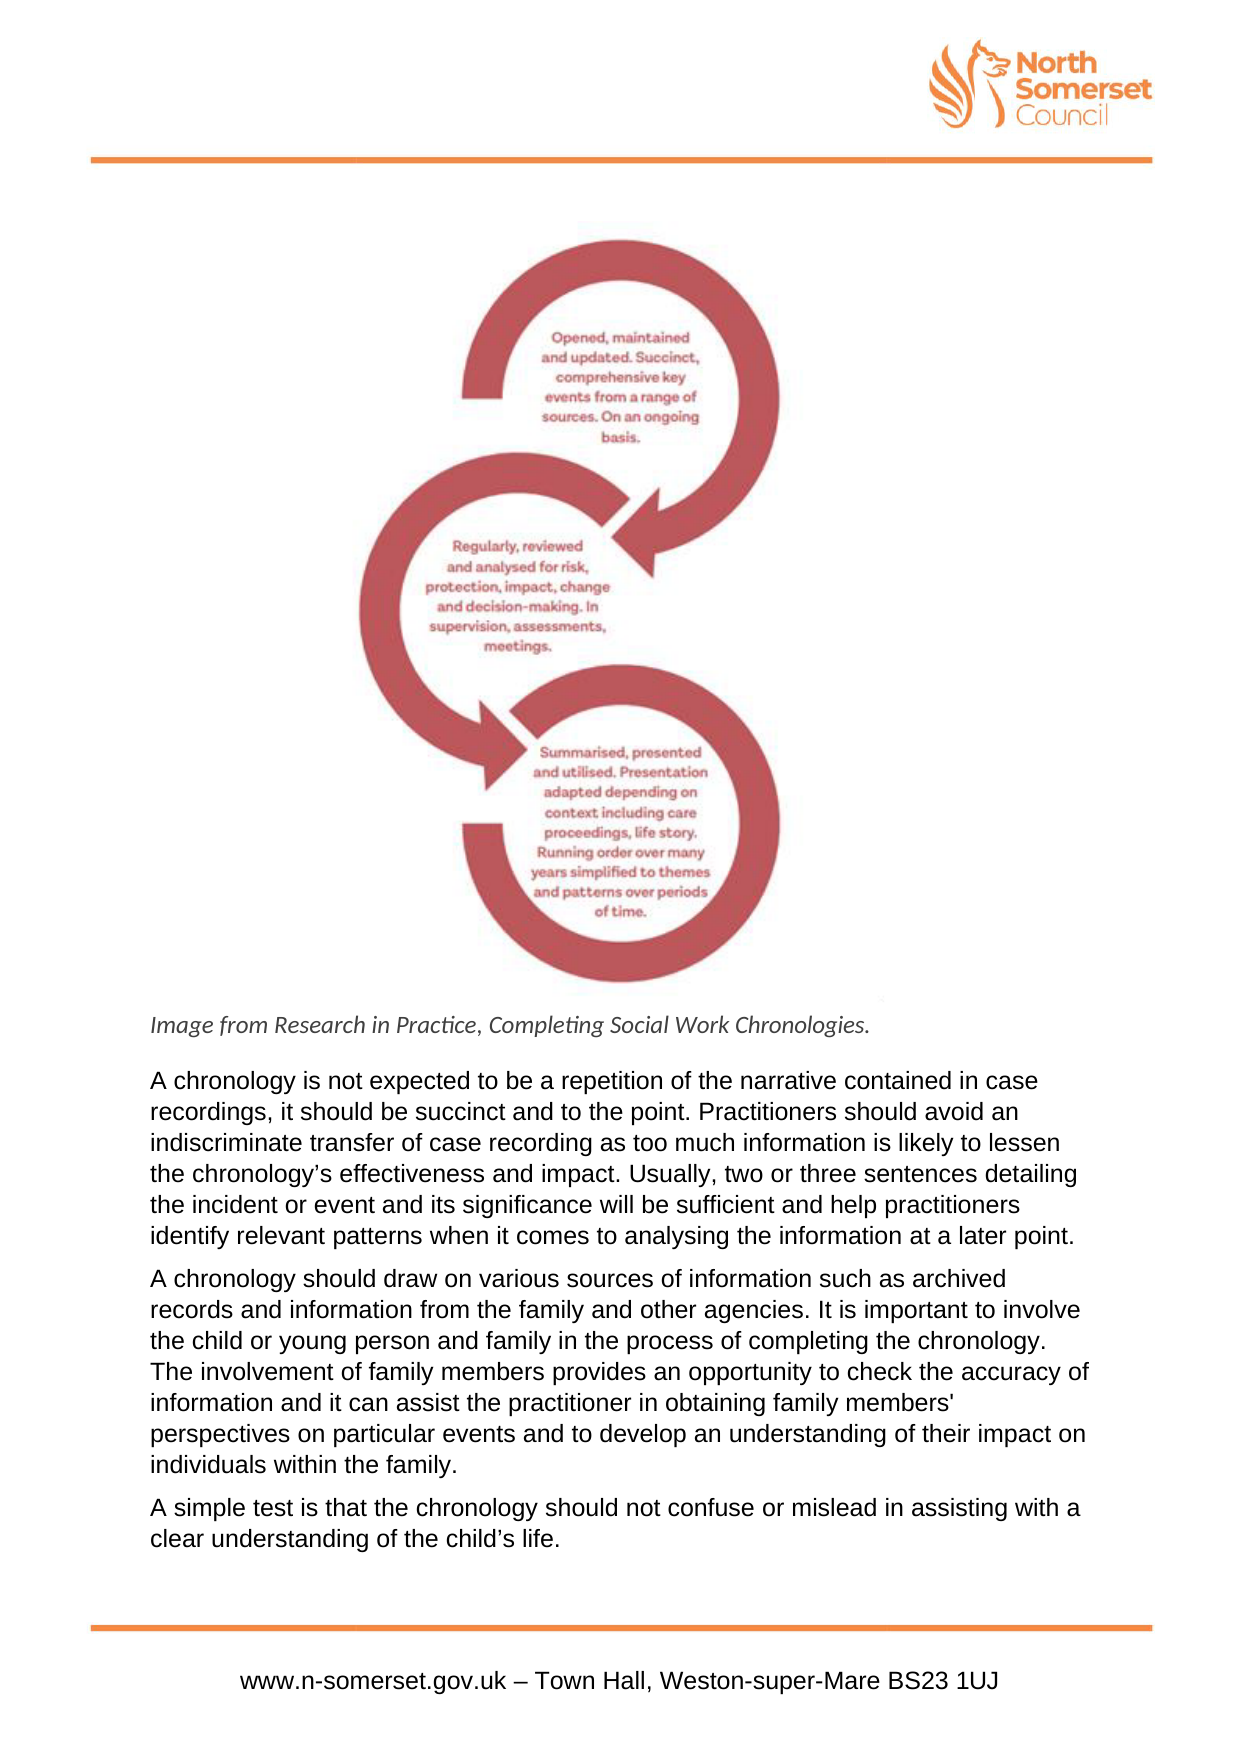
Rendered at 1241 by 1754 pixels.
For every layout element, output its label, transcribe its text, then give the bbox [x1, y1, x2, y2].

text A chronology is not expected to be a repetition of the narrative contained in case recordings, it should be succinct and to the point. Practitioners should avoid an indiscriminate transfer of case recording as too much information is likely to lessen the chronology’s effectiveness and impact. Usually, two or three sentences detailing the incident or event and its significance will be sufficient and help practitioners identify relevant patterns when it comes to analysing the information at a later point. [150, 1066, 1081, 1250]
text A simple test is that the chronology should not confuse or mislead in assisting with a clear understanding of the child’s life. [150, 1493, 1101, 1553]
picture [86, 37, 1155, 1634]
text Image from Research in Practice, Completing Social Work Chronologies. [150, 1009, 1101, 1040]
text A chronology should draw on various sources of information such as archived records and information from the family and other agencies. It is important to involve the child or young person and family in the process of completing the chronology. [150, 1264, 1081, 1355]
text The involvement of family members provides an opportunity to check the accuracy of information and it can assist the practitioner in obtaining family members' perspectives on particular events and to develop an understanding of their impact on individuals within the family. [150, 1357, 1090, 1479]
